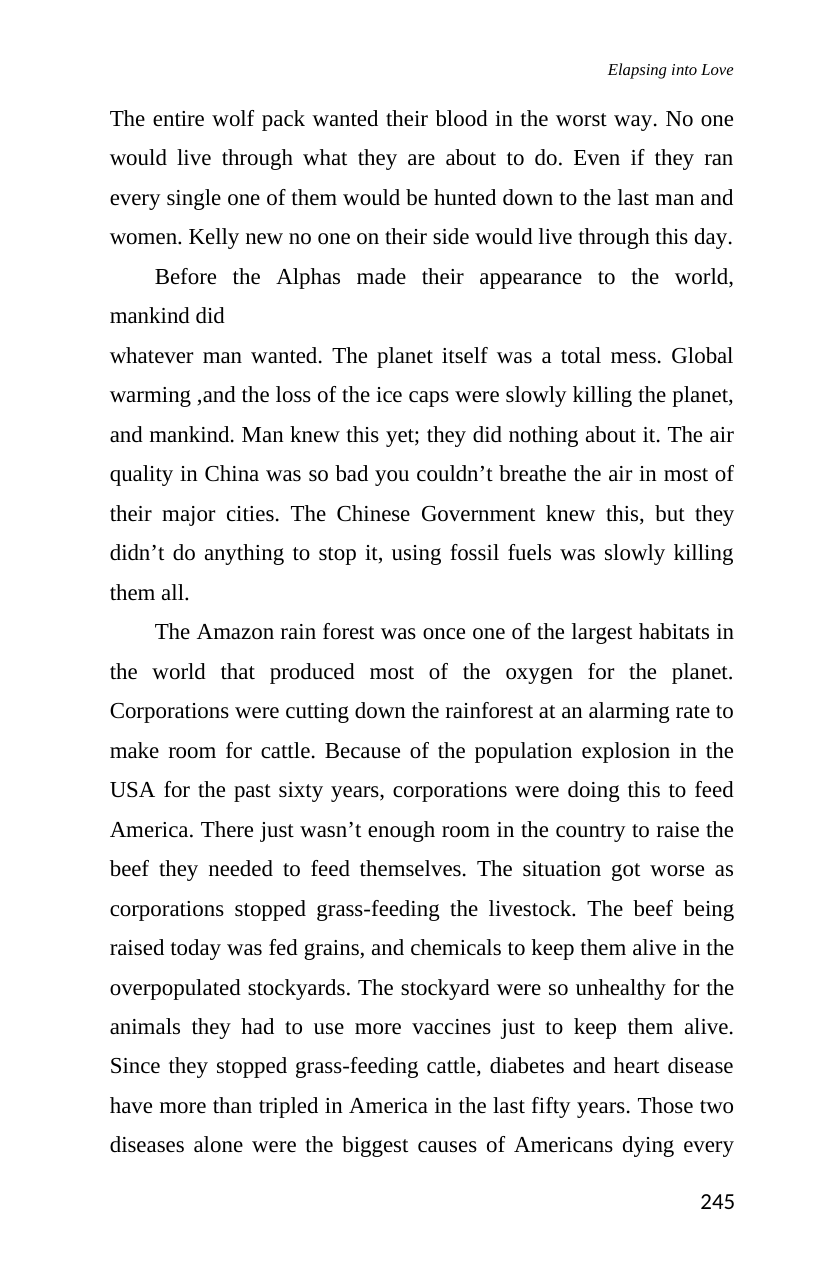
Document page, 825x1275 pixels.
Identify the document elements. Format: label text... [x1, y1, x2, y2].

text Before the Alphas made their appearance to the world, mankind did [109, 263, 735, 329]
text whatever man wanted. The planet itself was a total mess. Global warming ,and the loss of the ice caps were slowly killing the planet, and mankind. Man knew this yet; they did nothing about it. The air quality in China was so bad you couldn’t breathe the air in most of their major cities. The Chinese Government knew this, but they didn’t do anything to stop it, using fossil fuels was slowly killing them all. [109, 342, 735, 605]
